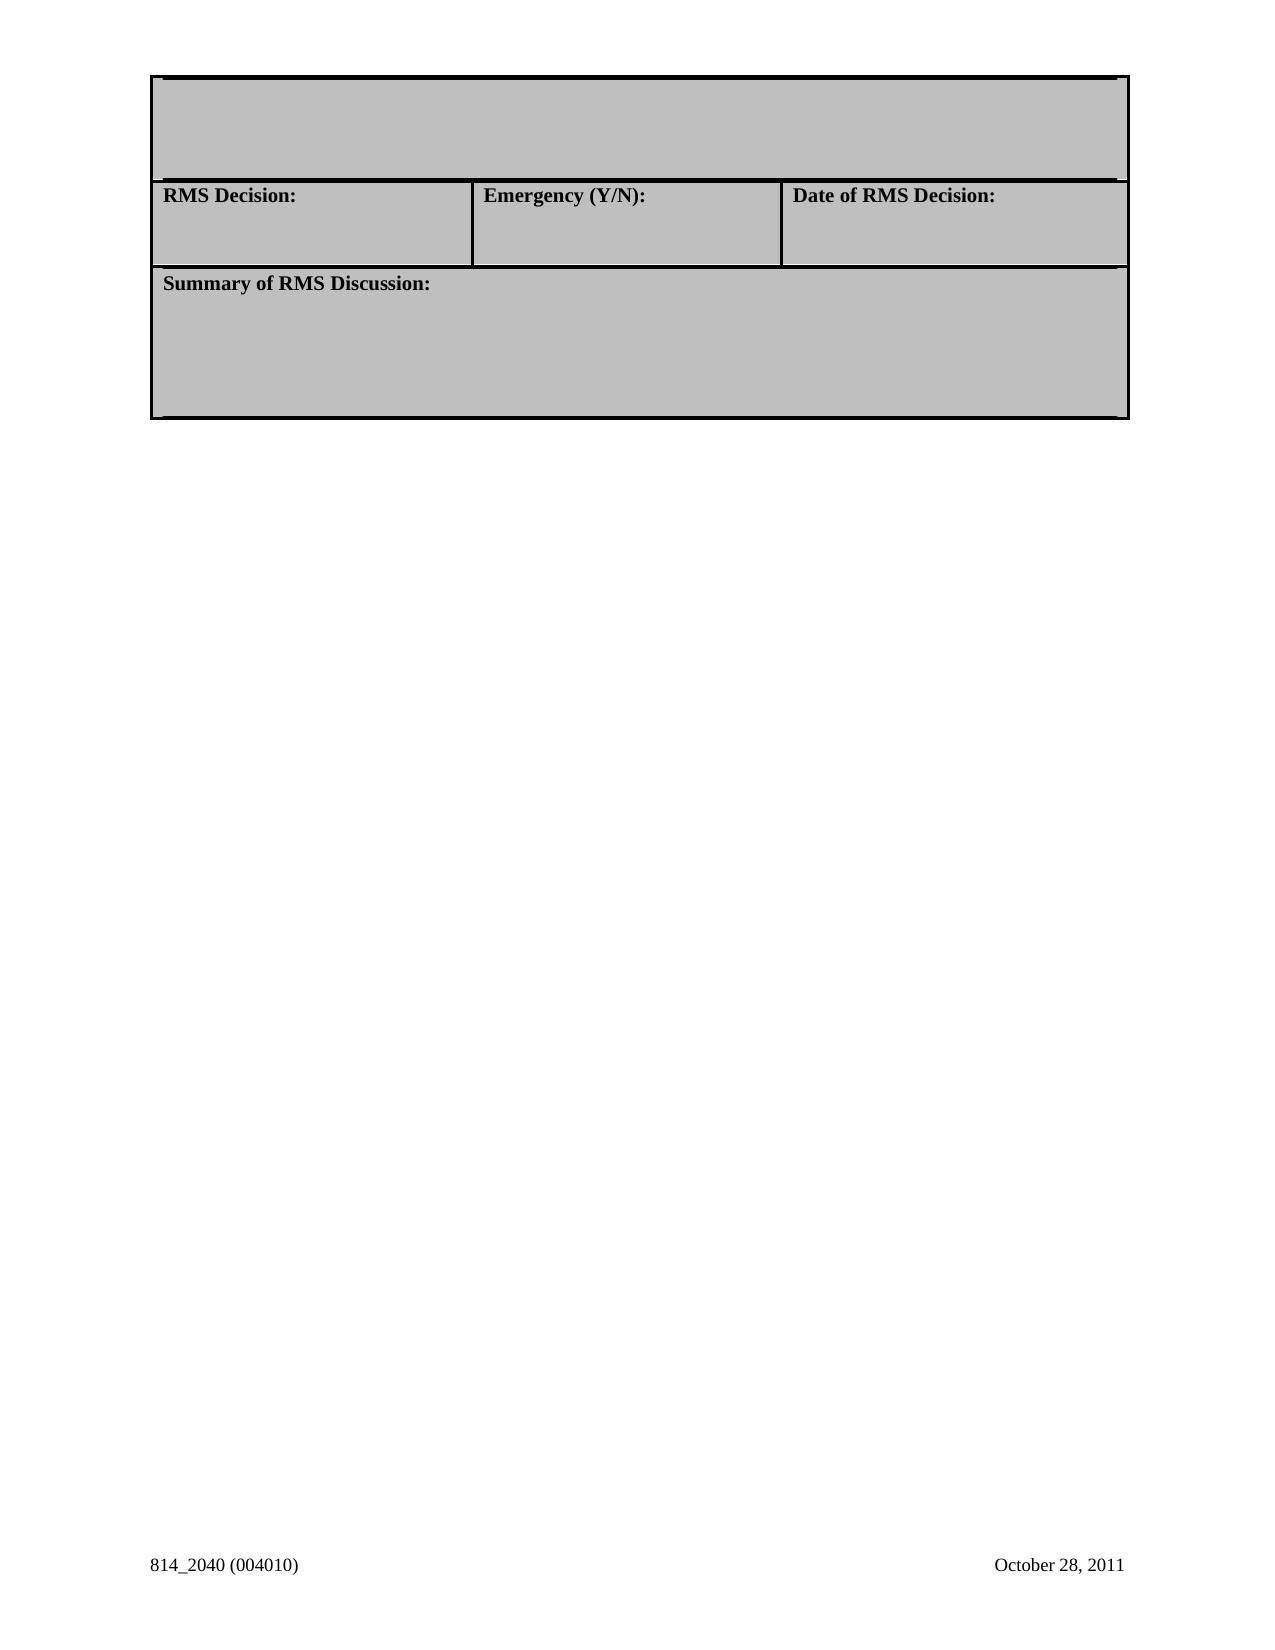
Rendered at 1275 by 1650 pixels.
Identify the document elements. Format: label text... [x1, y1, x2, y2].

table_cell Date of RMS Decision: [783, 183, 1127, 264]
table_cell Emergency (Y/N): [474, 183, 780, 264]
table_cell RMS Decision: [153, 183, 471, 264]
table_cell Summary of RMS Discussion: [153, 268, 1127, 417]
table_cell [153, 78, 1127, 179]
